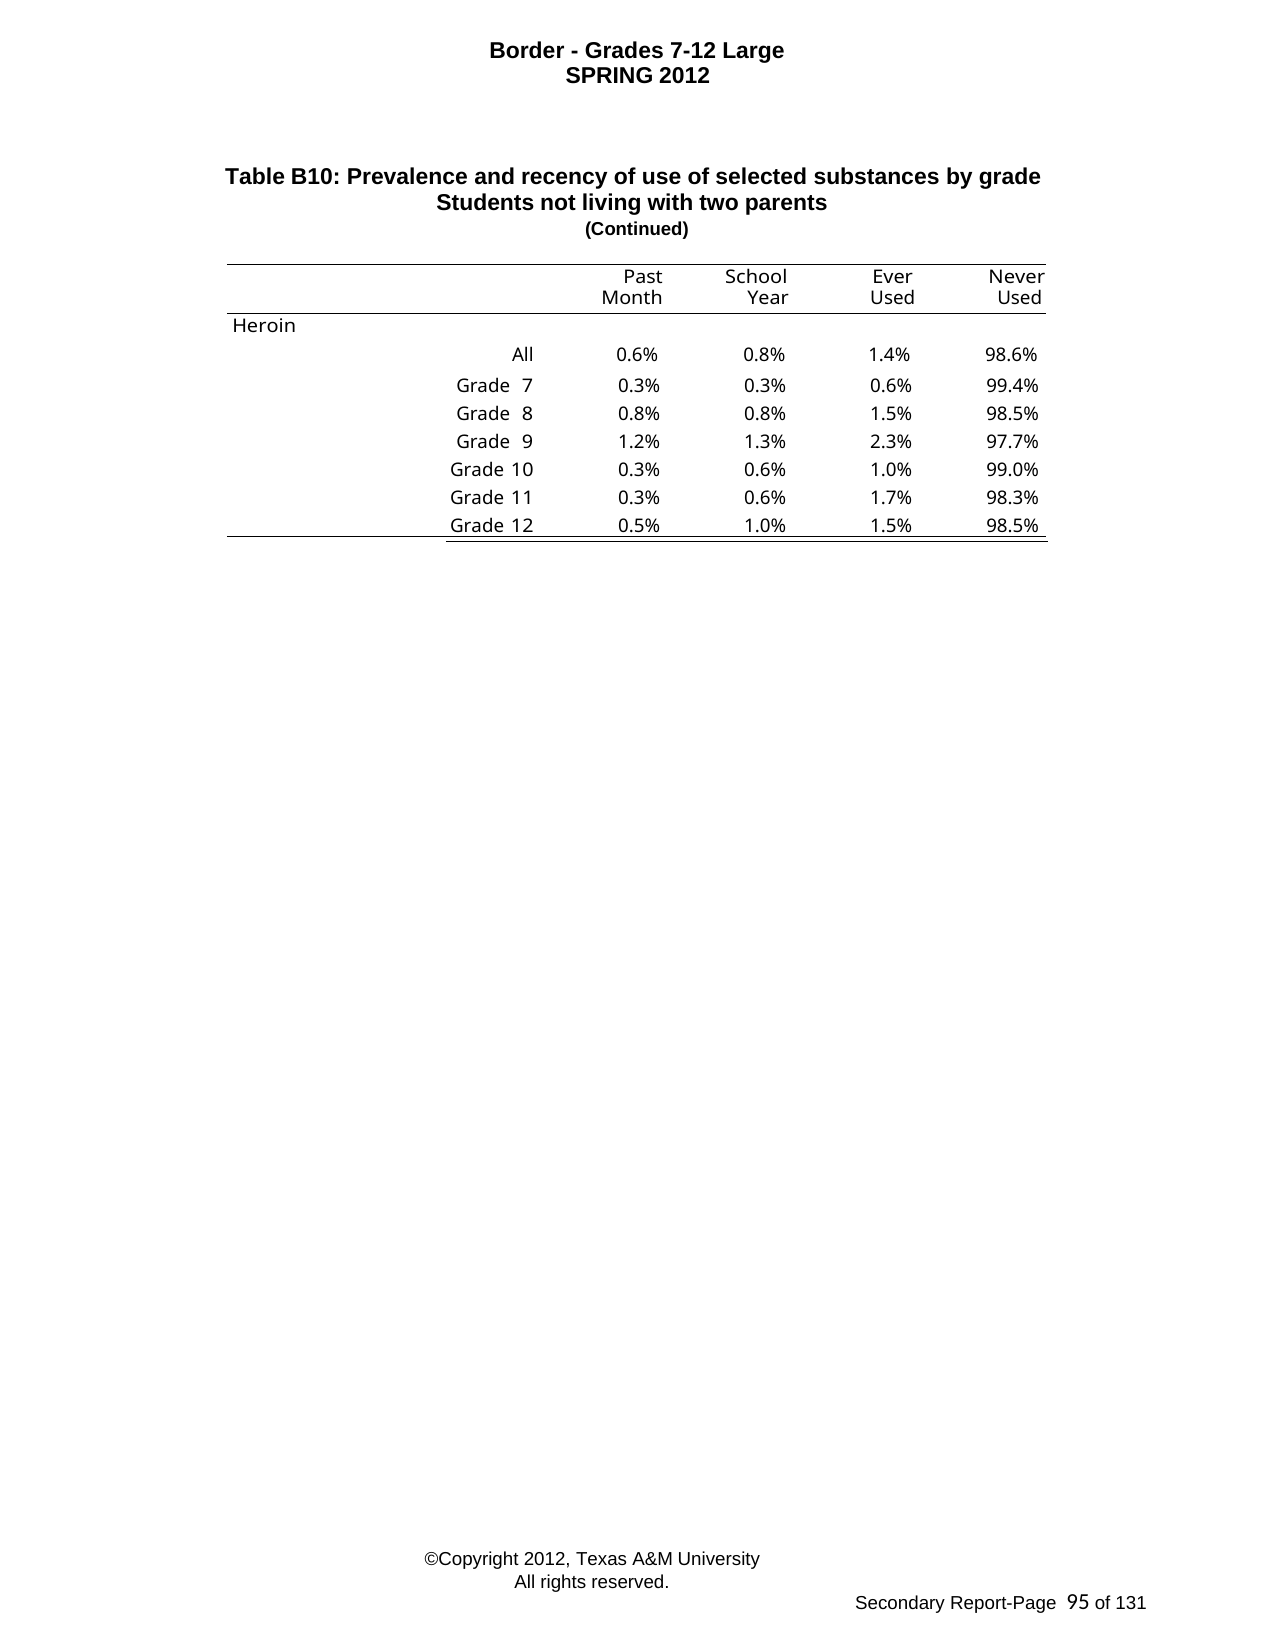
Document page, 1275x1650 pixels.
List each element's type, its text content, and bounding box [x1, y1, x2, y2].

text All 0.6% 0.8% 1.4% 98.6% [512, 341, 1152, 366]
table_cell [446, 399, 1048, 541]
text Heroin [232, 313, 305, 338]
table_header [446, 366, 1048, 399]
